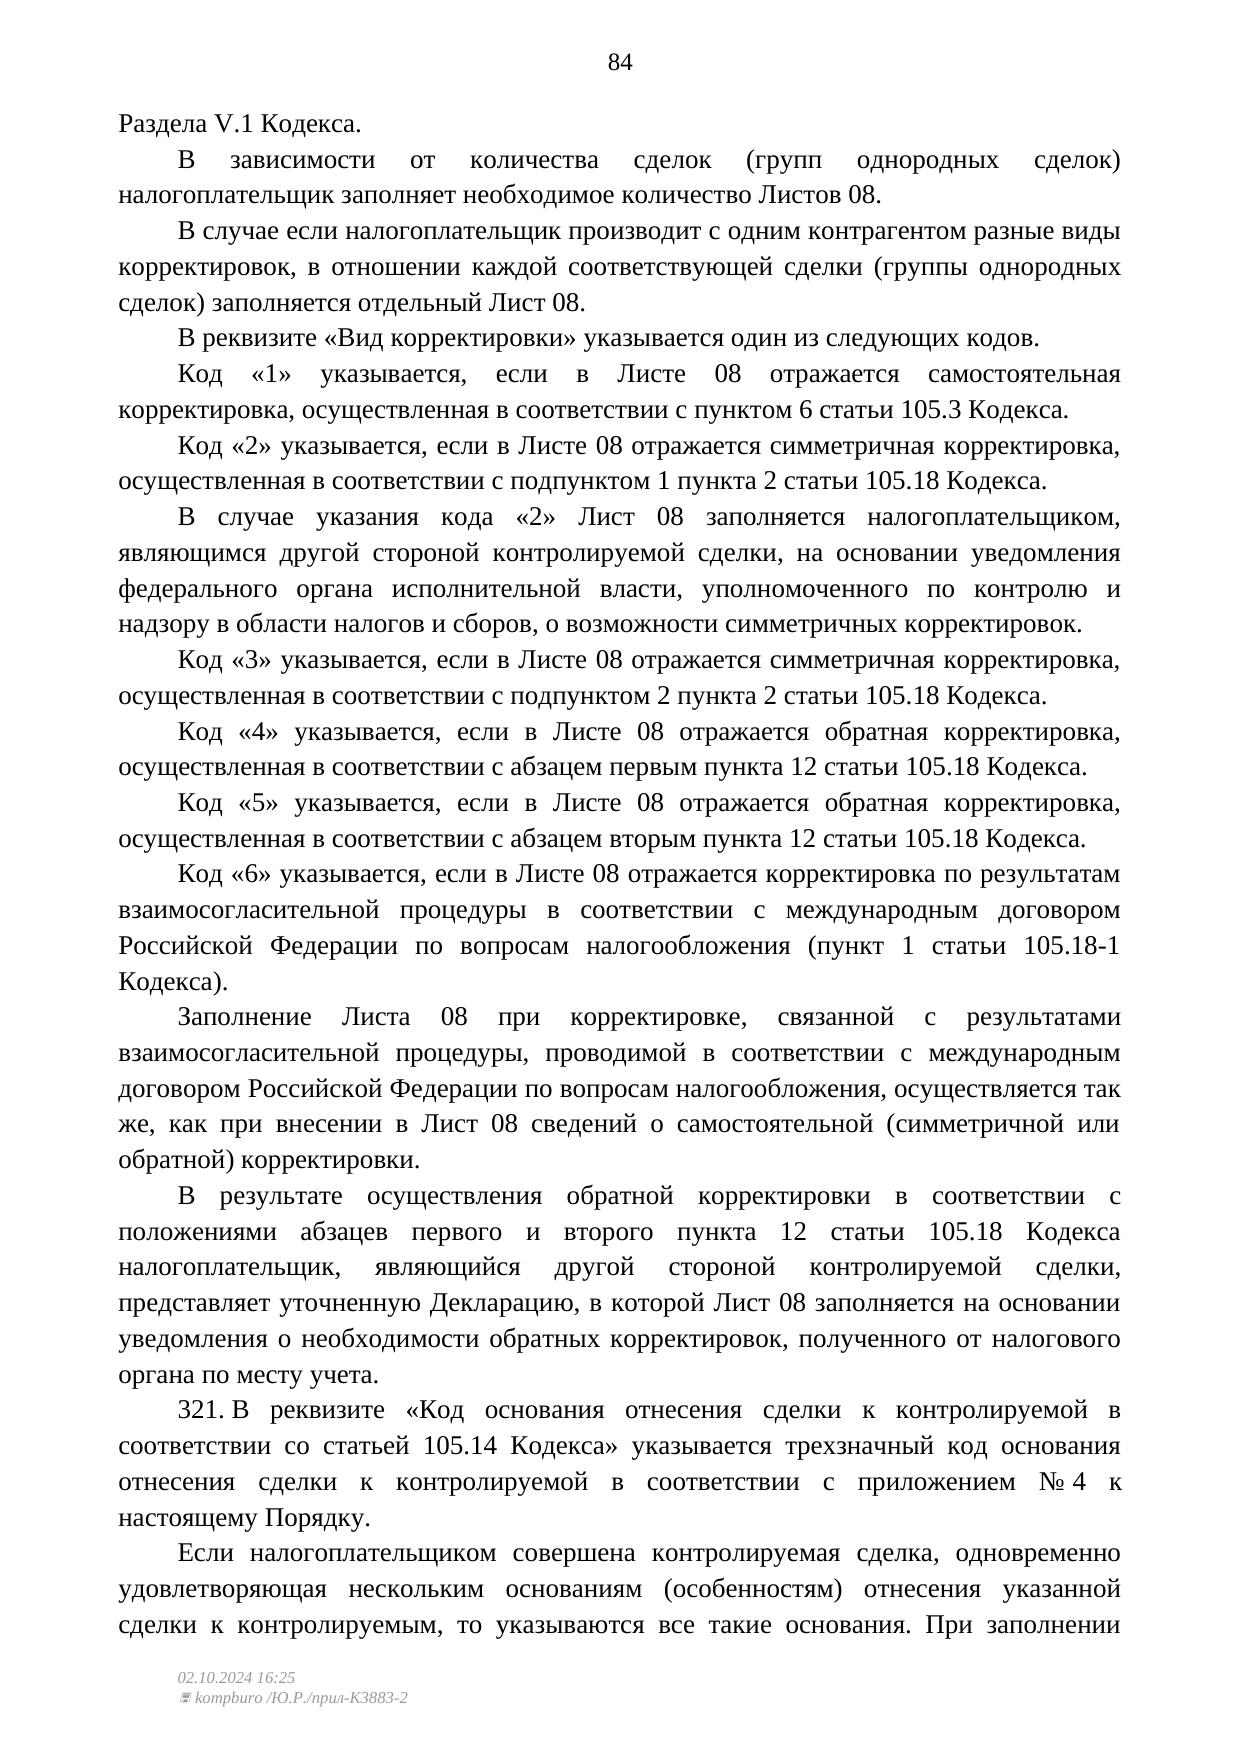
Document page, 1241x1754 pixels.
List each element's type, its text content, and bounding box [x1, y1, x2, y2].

text Код «1» указывается, если в Листе 08 отражается самостоятельная корректировка, осуществленная в соответствии с пунктом 6 статьи 105.3 Кодекса. [118, 357, 1122, 424]
text Код «5» указывается, если в Листе 08 отражается обратная корректировка, осуществленная в соответствии с абзацем вторым пункта 12 статьи 105.18 Кодекса. [118, 786, 1122, 853]
text Код «4» указывается, если в Листе 08 отражается обратная корректировка, осуществленная в соответствии с абзацем первым пункта 12 статьи 105.18 Кодекса. [118, 714, 1122, 781]
text Код «6» указывается, если в Листе 08 отражается корректировка по результатам взаимосогласительной процедуры в соответствии с международным договором Российской Федерации по вопросам налогообложения (пункт 1 статьи 105.18-1 Кодекса). [118, 857, 1122, 996]
text В результате осуществления обратной корректировки в соответствии с положениями абзацев первого и второго пункта 12 статьи 105.18 Кодекса налогоплательщик, являющийся другой стороной контролируемой сделки, представляет уточненную Декларацию, в которой Лист 08 заполняется на основании уведомления о необходимости обратных корректировок, полученного от налогового органа по месту учета. [118, 1179, 1122, 1389]
text В зависимости от количества сделок (групп однородных сделок) налогоплательщик заполняет необходимое количество Листов 08. [118, 143, 1122, 210]
text В случае указания кода «2» Лист 08 заполняется налогоплательщиком, являющимся другой стороной контролируемой сделки, на основании уведомления федерального органа исполнительной власти, уполномоченного по контролю и надзору в области налогов и сборов, о возможности симметричных корректировок. [118, 500, 1122, 638]
text В случае если налогоплательщик производит с одним контрагентом разные виды корректировок, в отношении каждой соответствующей сделки (группы однородных сделок) заполняется отдельный Лист 08. [118, 214, 1122, 317]
text Заполнение Листа 08 при корректировке, связанной с результатами взаимосогласительной процедуры, проводимой в соответствии с международным договором Российской Федерации по вопросам налогообложения, осуществляется так же, как при внесении в Лист 08 сведений о самостоятельной (симметричной или обратной) корректировки. [118, 1000, 1122, 1174]
text В реквизите «Код основания отнесения сделки к контролируемой в соответствии со статьей 105.14 Кодекса» указывается трехзначный код основания отнесения сделки к контролируемой в соответствии с приложением № 4 к настоящему Порядку. [118, 1393, 1122, 1532]
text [118, 1536, 1122, 1639]
text Код «2» указывается, если в Листе 08 отражается симметричная корректировка, осуществленная в соответствии с подпунктом 1 пункта 2 статьи 105.18 Кодекса. [118, 429, 1122, 496]
text Код «3» указывается, если в Листе 08 отражается симметричная корректировка, осуществленная в соответствии с подпунктом 2 пункта 2 статьи 105.18 Кодекса. [118, 643, 1122, 710]
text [118, 107, 1122, 138]
text В реквизите «Вид корректировки» указывается один из следующих кодов. [118, 322, 1122, 353]
